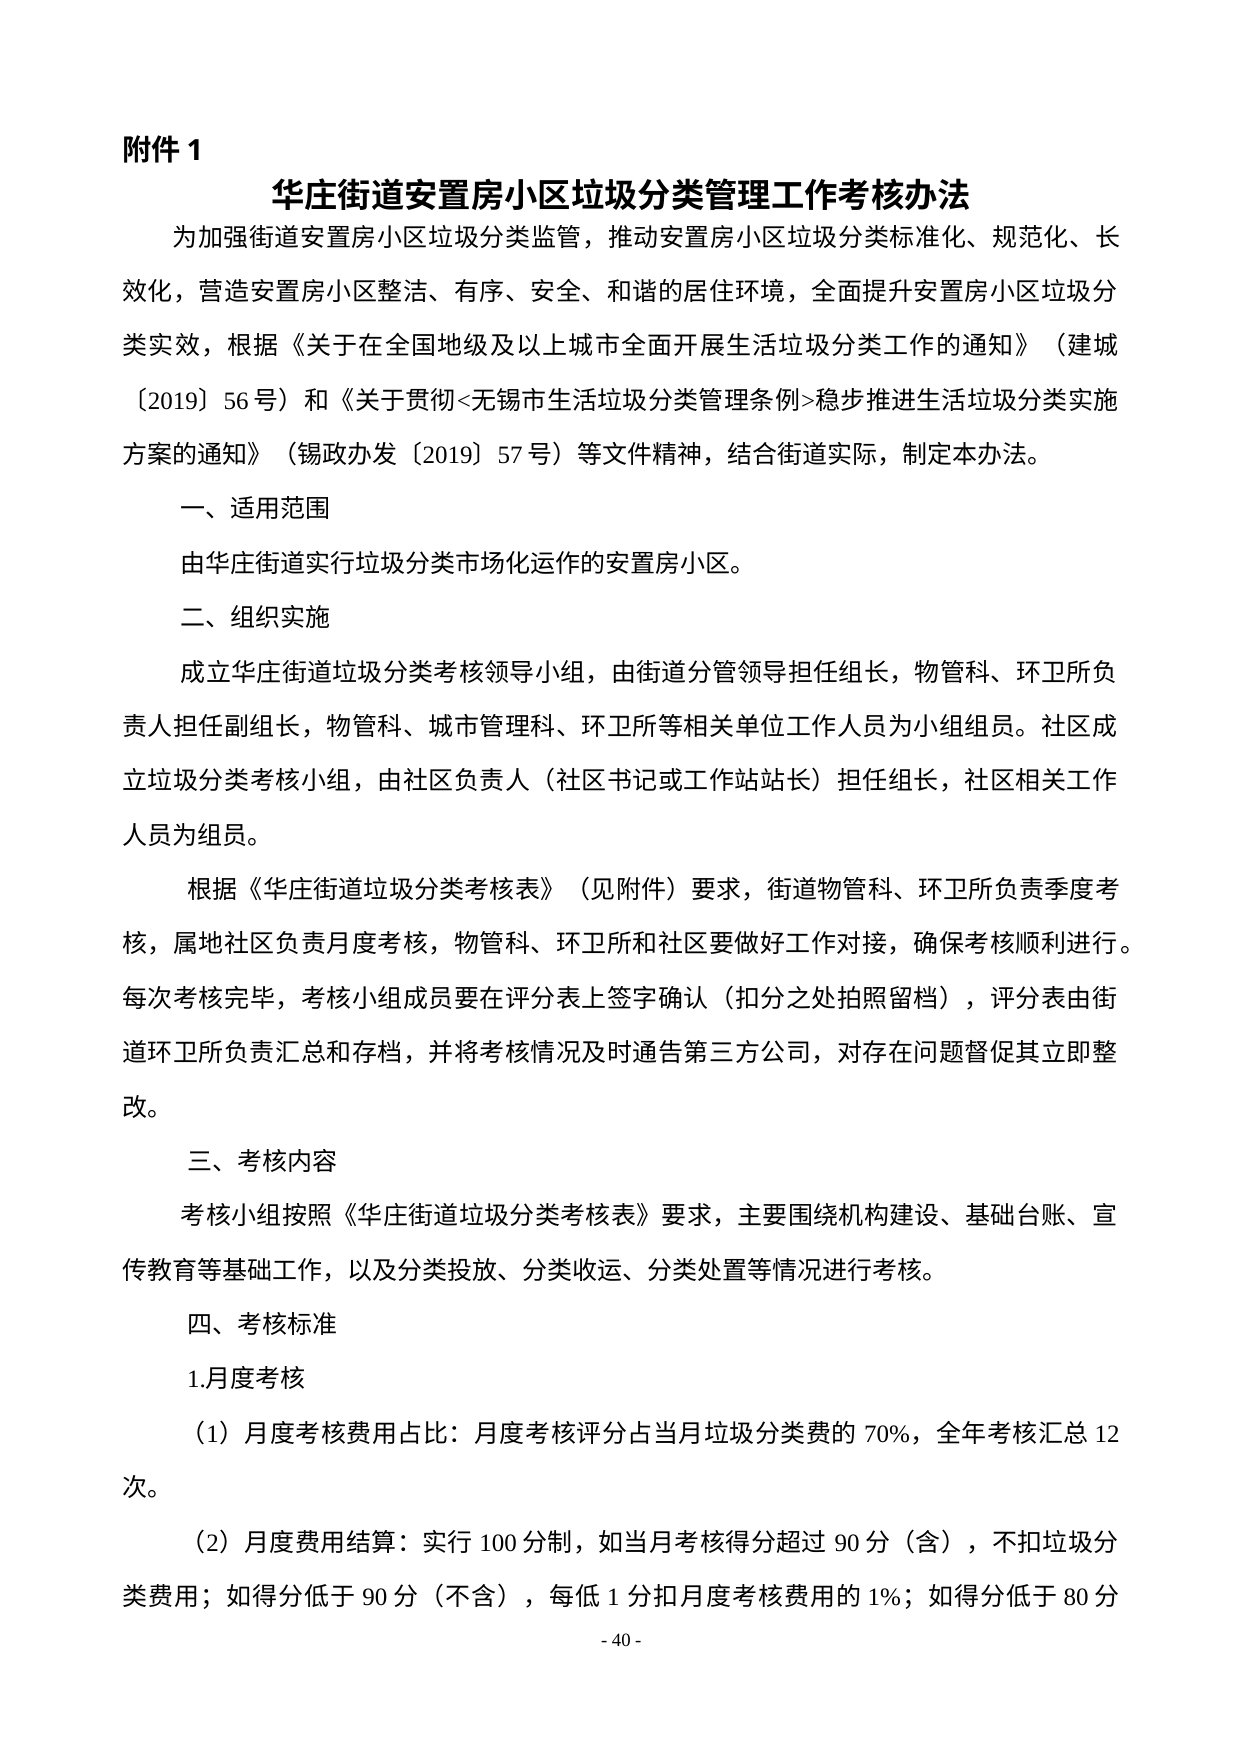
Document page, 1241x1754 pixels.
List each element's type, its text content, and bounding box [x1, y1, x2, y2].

text 华庄街道安置房小区垃圾分类管理工作考核办法 [122, 169, 1120, 217]
text 由华庄街道实行垃圾分类市场化运作的安置房小区。 [122, 543, 1120, 579]
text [122, 1522, 1120, 1613]
text 三、考核内容 [122, 1141, 1120, 1178]
text 考核小组按照《华庄街道垃圾分类考核表》要求，主要围绕机构建设、基础台账、宣传教育等基础工作，以及分类投放、分类收运、分类处置等情况进行考核。 [122, 1196, 1120, 1286]
text 1.月度考核 [122, 1359, 1120, 1395]
text 根据《华庄街道垃圾分类考核表》（见附件）要求，街道物管科、环卫所负责季度考核，属地社区负责月度考核，物管科、环卫所和社区要做好工作对接，确保考核顺利进行。每次考核完毕，考核小组成员要在评分表上签字确认（扣分之处拍照留档），评分表由街道环卫所负责汇总和存档，并将考核情况及时通告第三方公司，对存在问题督促其立即整改。 [122, 869, 1120, 1123]
text 二、组织实施 [122, 598, 1120, 634]
text 一、适用范围 [122, 489, 1120, 525]
text 四、考核标准 [122, 1304, 1120, 1341]
text （1）月度考核费用占比：月度考核评分占当月垃圾分类费的70%，全年考核汇总12次。 [122, 1413, 1120, 1504]
text 为加强街道安置房小区垃圾分类监管，推动安置房小区垃圾分类标准化、规范化、长效化，营造安置房小区整洁、有序、安全、和谐的居住环境，全面提升安置房小区垃圾分类实效，根据《关于在全国地级及以上城市全面开展生活垃圾分类工作的通知》（建城〔2019〕56号）和《关于贯彻<无锡市生活垃圾分类管理条例>稳步推进生活垃圾分类实施方案的通知》（锡政办发〔2019〕57号）等文件精神，结合街道实际，制定本办法。 [122, 217, 1120, 471]
text 成立华庄街道垃圾分类考核领导小组，由街道分管领导担任组长，物管科、环卫所负责人担任副组长，物管科、城市管理科、环卫所等相关单位工作人员为小组组员。社区成立垃圾分类考核小组，由社区负责人（社区书记或工作站站长）担任组长，社区相关工作人员为组员。 [122, 652, 1120, 851]
text 附件1 [122, 126, 1120, 169]
